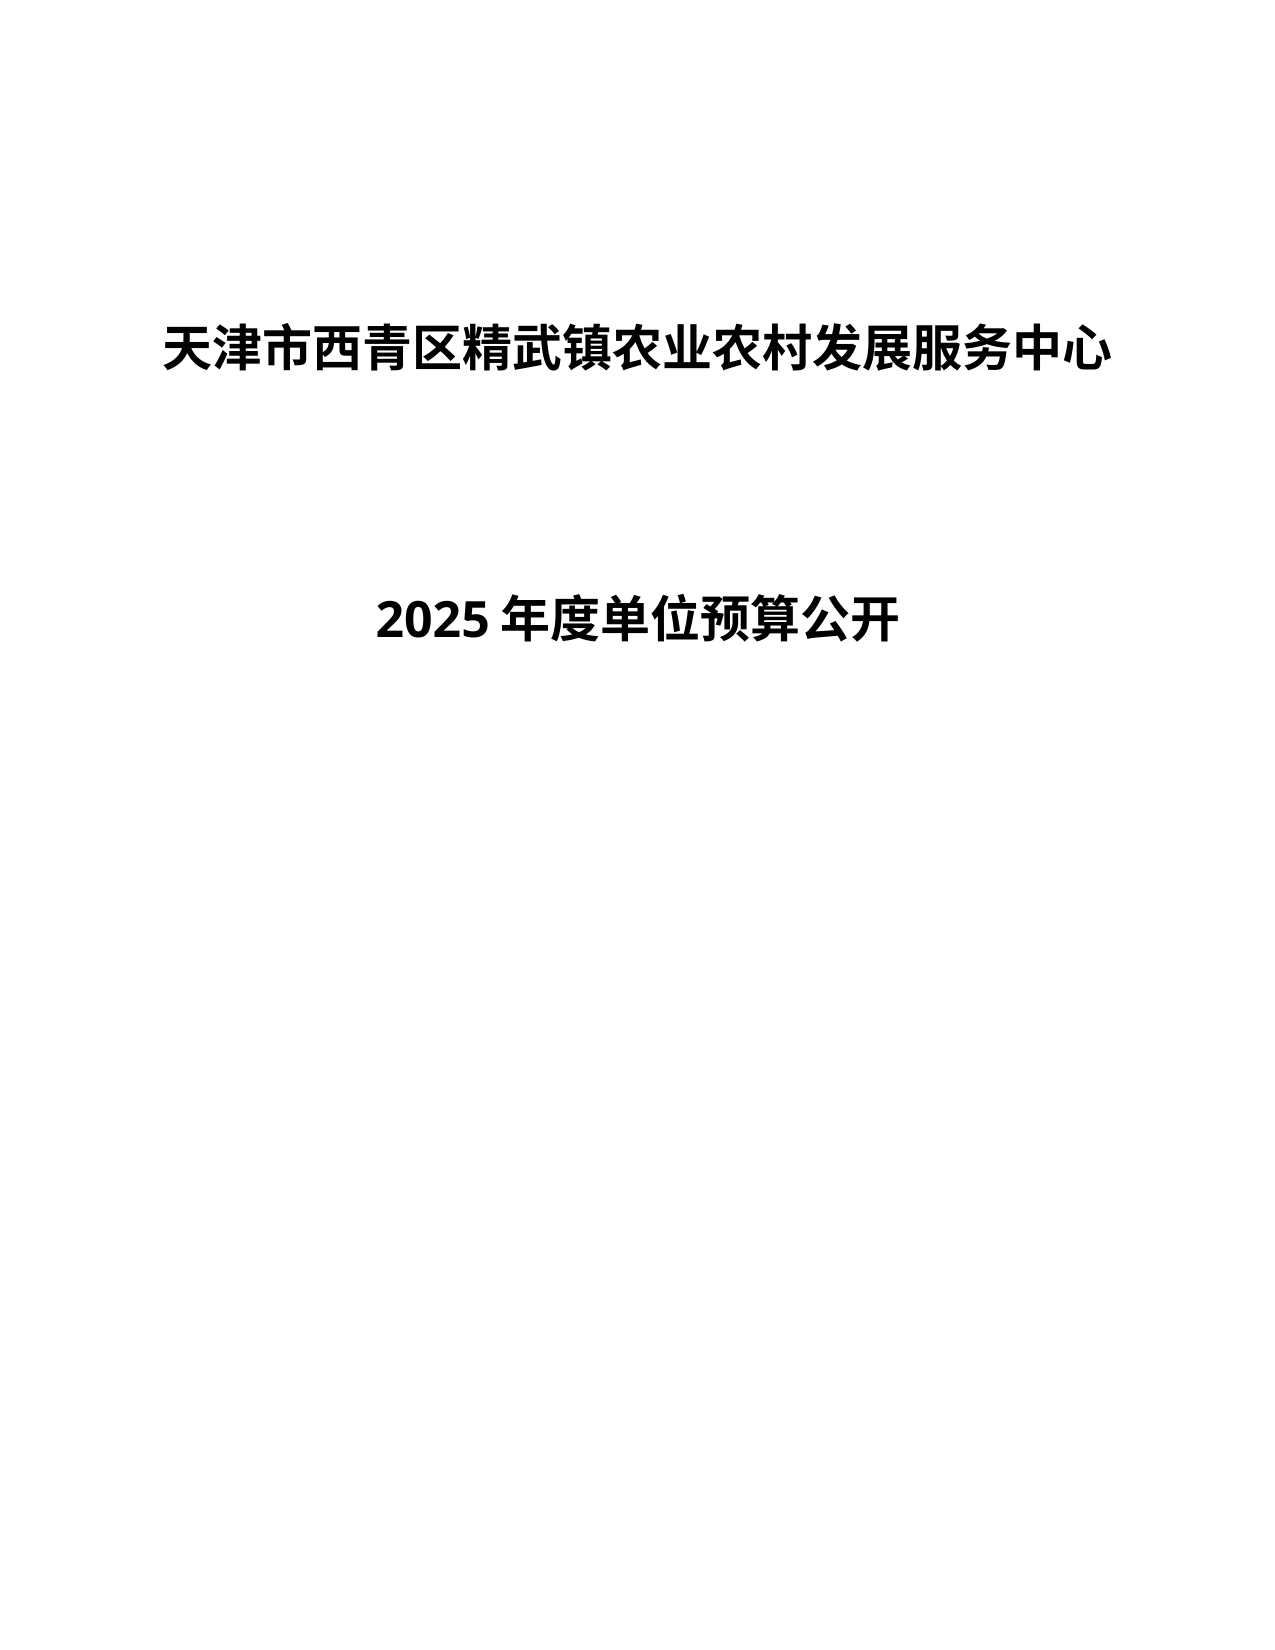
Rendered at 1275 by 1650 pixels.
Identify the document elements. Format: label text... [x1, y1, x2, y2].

text 天津市西青区精武镇农业农村发展服务中心 2025年度单位预算公开 [150, 150, 1125, 692]
